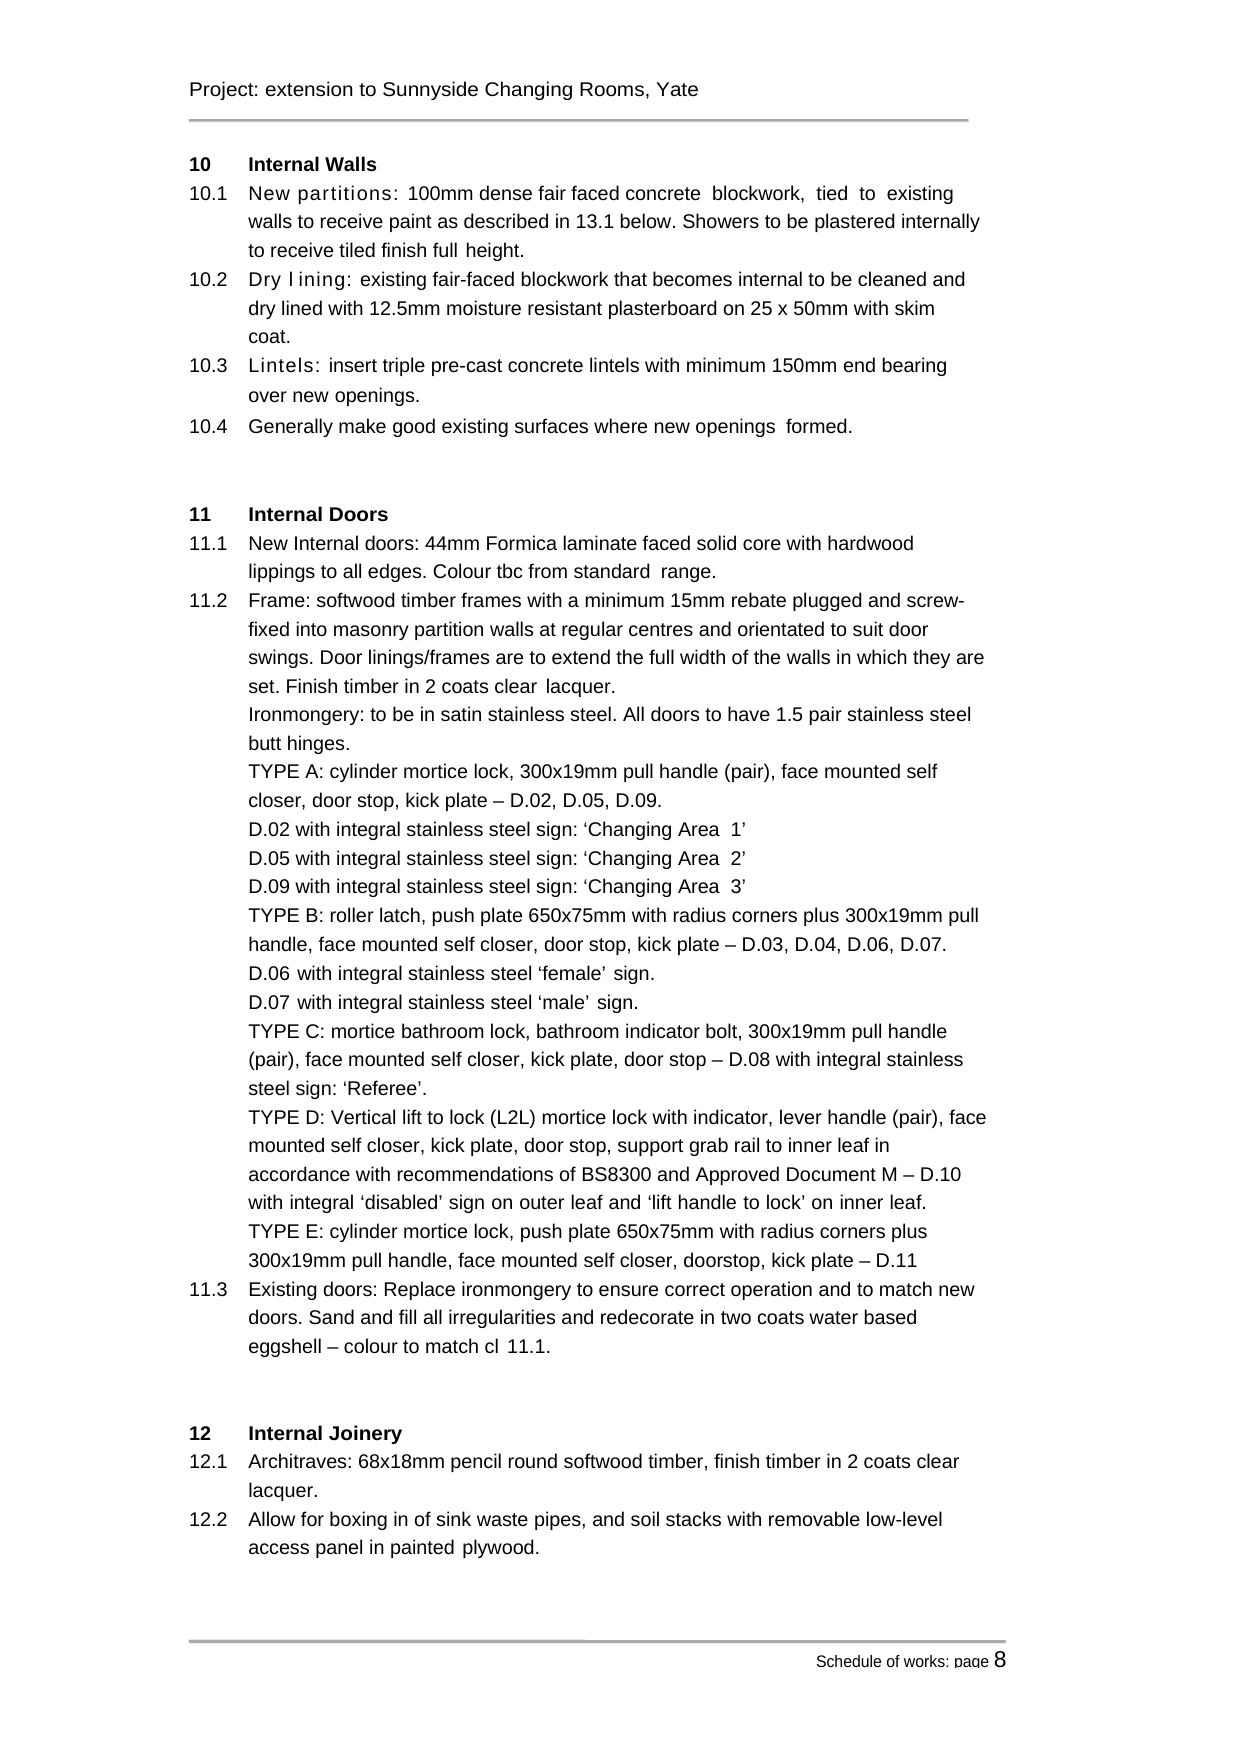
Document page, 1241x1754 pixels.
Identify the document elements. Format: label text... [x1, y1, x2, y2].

text D.02 with integral stainless steel sign: ‘Changing Area 1’ [248, 817, 1065, 840]
text TYPE E: cylinder mortice lock, push plate 650x75mm with radius corners plus 300x19mm pull handle, face mounted self closer, doorstop, kick plate – D.11 [248, 1220, 1007, 1271]
text D.05 with integral stainless steel sign: ‘Changing Area 2’ [248, 846, 1065, 869]
list with integral stainless steel ‘female’ sign. [248, 962, 1065, 984]
subtitle Internal Doors [189, 503, 1065, 525]
list Allow for boxing in of sink waste pipes, and soil stacks with removable low-level access panel in painted plywood. [189, 1508, 959, 1559]
list Dry l ining: existing fair-faced blockwork that becomes internal to be cleaned and dry lined with 12.5mm moisture resistant plasterboard on 25 x 50mm with skim coat. [189, 268, 982, 348]
list Existing doors: Replace ironmongery to ensure correct operation and to match new doors. Sand and fill all irregularities and redecorate in two coats water based eggshell – colour to match cl 11.1. [189, 1277, 995, 1357]
list Frame: softwood timber frames with a minimum 15mm rebate plugged and screw- fixed into masonry partition walls at regular centres and orientated to suit door swings. Door linings/frames are to extend the full width of the walls in which they are set. Finish timber in 2 coats clear lacquer. [189, 589, 1001, 697]
text D.09 with integral stainless steel sign: ‘Changing Area 3’ [248, 875, 1065, 898]
text TYPE C: mortice bathroom lock, bathroom indicator bolt, 300x19mm pull handle (pair), face mounted self closer, kick plate, door stop – D.08 with integral stainless steel sign: ‘Referee’. [248, 1019, 977, 1099]
list Architraves: 68x18mm pencil round softwood timber, finish timber in 2 coats clear lacquer. [189, 1450, 981, 1502]
list New Internal doors: 44mm Formica laminate faced solid core with hardwood lippings to all edges. Colour tbc from standard range. [189, 532, 933, 583]
text TYPE B: roller latch, push plate 650x75mm with radius corners plus 300x19mm pull handle, face mounted self closer, door stop, kick plate – D.03, D.04, D.06, D.07. [248, 904, 1007, 956]
list New partitions: 100mm dense fair faced concrete blockwork, tied to existing walls to receive paint as described in 13.1 below. Showers to be plastered internally to receive tiled finish full height. [189, 182, 997, 262]
text Ironmongery: to be in satin stainless steel. All doors to have 1.5 pair stainless steel butt hinges. [248, 703, 977, 754]
list with integral stainless steel ‘male’ sign. [248, 991, 1065, 1013]
text TYPE A: cylinder mortice lock, 300x19mm pull handle (pair), face mounted self closer, door stop, kick plate – D.02, D.05, D.09. [248, 760, 960, 811]
text TYPE D: Vertical lift to lock (L2L) mortice lock with indicator, lever handle (pair), face mounted self closer, kick plate, door stop, support grab rail to inner leaf in accordance with recommendations of BS8300 and Approved Document M – D.10 with integral ‘disabled’ sign on outer leaf and ‘lift handle to lock’ on inner leaf. [248, 1106, 992, 1214]
list Lintels: insert triple pre-cast concrete lintels with minimum 150mm end bearing over new openings. [189, 354, 965, 407]
list Generally make good existing surfaces where new openings formed. [189, 415, 1065, 438]
subtitle Internal Walls [189, 153, 1065, 176]
subtitle Internal Joinery [189, 1422, 1065, 1444]
